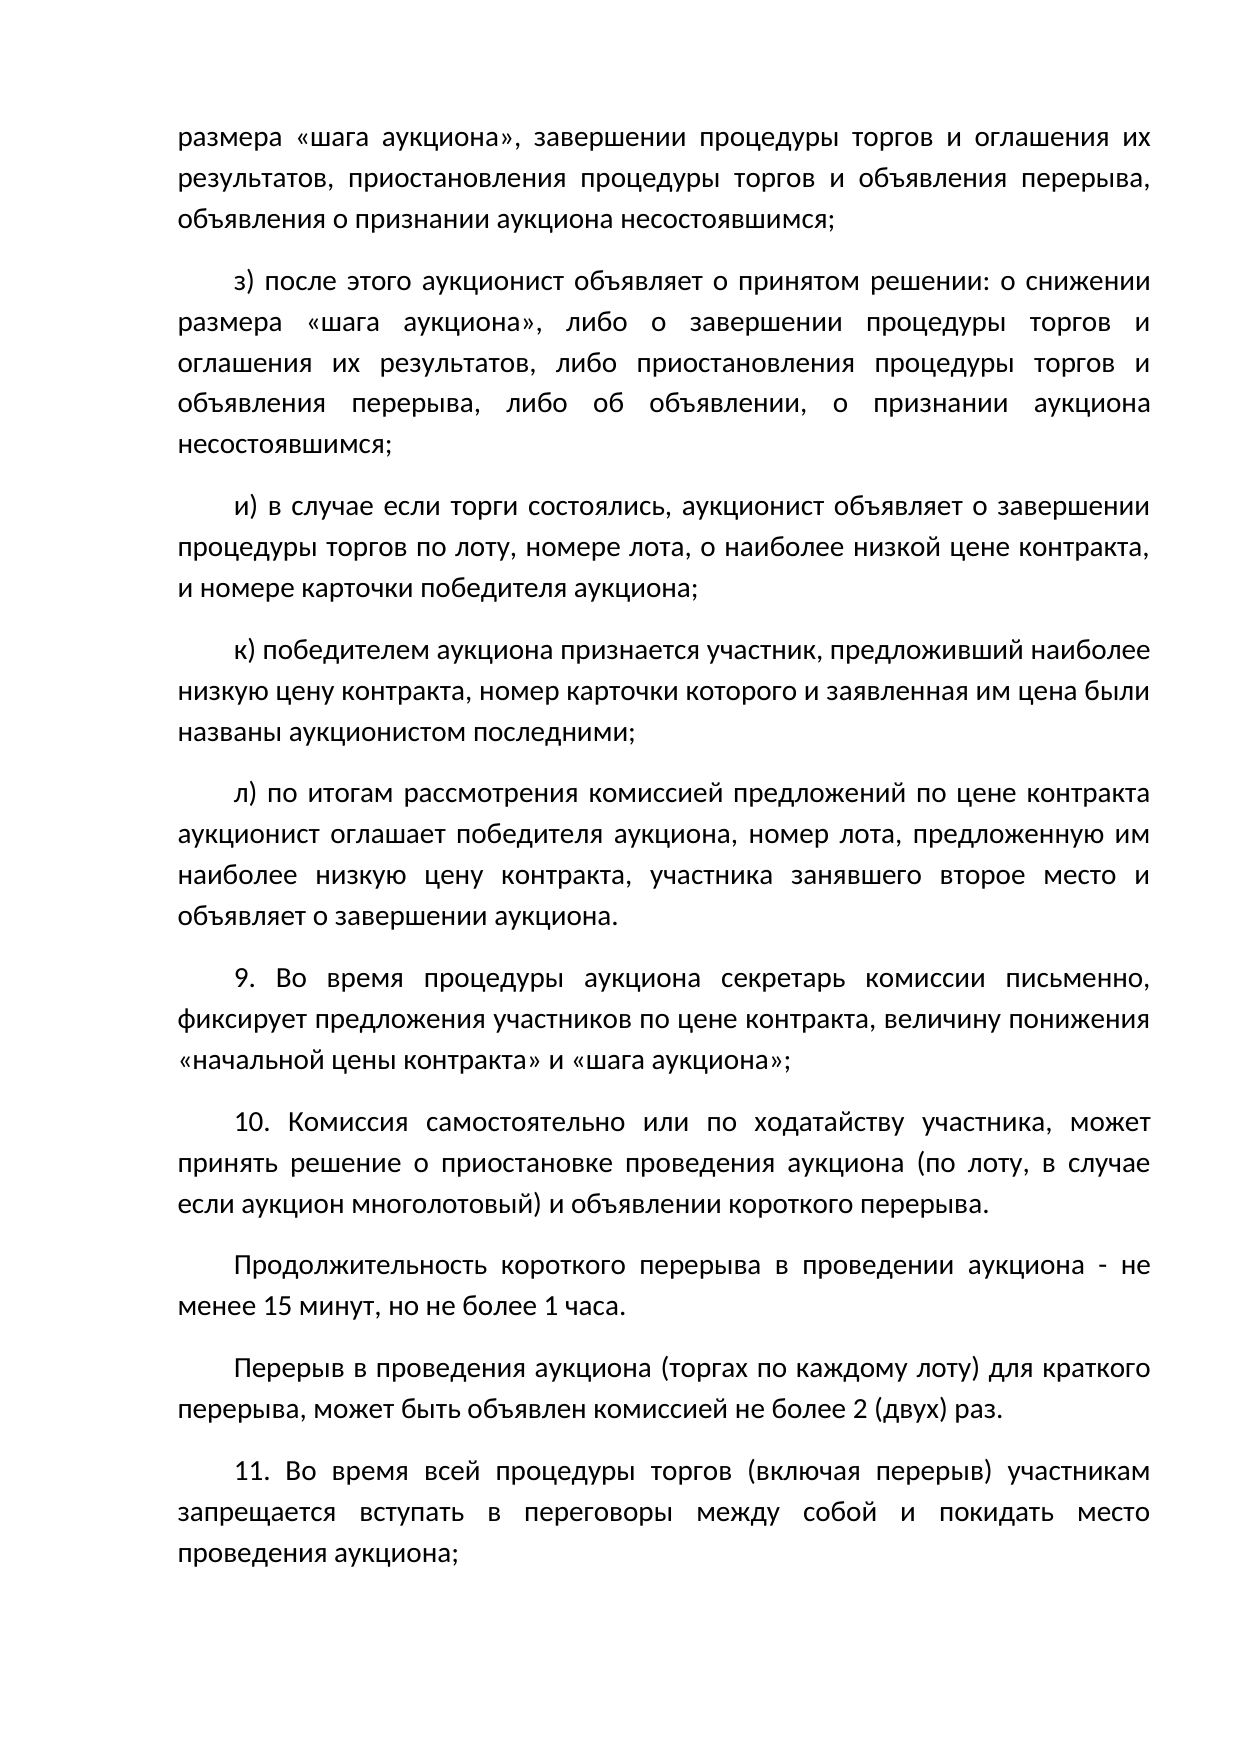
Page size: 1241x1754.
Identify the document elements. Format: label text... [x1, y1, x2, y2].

text 11. Во время всей процедуры торгов (включая перерыв) участникам запрещается вступать в переговоры между собой и покидать место проведения аукциона; [177, 1452, 1152, 1569]
text Продолжительность короткого перерыва в проведении аукциона - не менее 15 минут, но не более 1 часа. [177, 1246, 1152, 1323]
text л) по итогам рассмотрения комиссией предложений по цене контракта аукционист оглашает победителя аукциона, номер лота, предложенную им наиболее низкую цену контракта, участника занявшего второе место и объявляет о завершении аукциона. [177, 774, 1152, 933]
text 10. Комиссия самостоятельно или по ходатайству участника, может принять решение о приостановке проведения аукциона (по лоту, в случае если аукцион многолотовый) и объявлении короткого перерыва. [177, 1103, 1152, 1220]
text к) победителем аукциона признается участник, предложивший наиболее низкую цену контракта, номер карточки которого и заявленная им цена были названы аукционистом последними; [177, 631, 1152, 748]
text 9. Во время процедуры аукциона секретарь комиссии письменно, фиксирует предложения участников по цене контракта, величину понижения «начальной цены контракта» и «шага аукциона»; [177, 959, 1152, 1077]
text Перерыв в проведения аукциона (торгах по каждому лоту) для краткого перерыва, может быть объявлен комиссией не более 2 (двух) раз. [177, 1349, 1152, 1426]
text з) после этого аукционист объявляет о принятом решении: о снижении размера «шага аукциона», либо о завершении процедуры торгов и оглашения их результатов, либо приостановления процедуры торгов и объявления перерыва, либо об объявлении, о признании аукциона несостоявшимся; [177, 262, 1152, 461]
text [177, 118, 1152, 236]
text и) в случае если торги состоялись, аукционист объявляет о завершении процедуры торгов по лоту, номере лота, о наиболее низкой цене контракта, и номере карточки победителя аукциона; [177, 487, 1152, 605]
